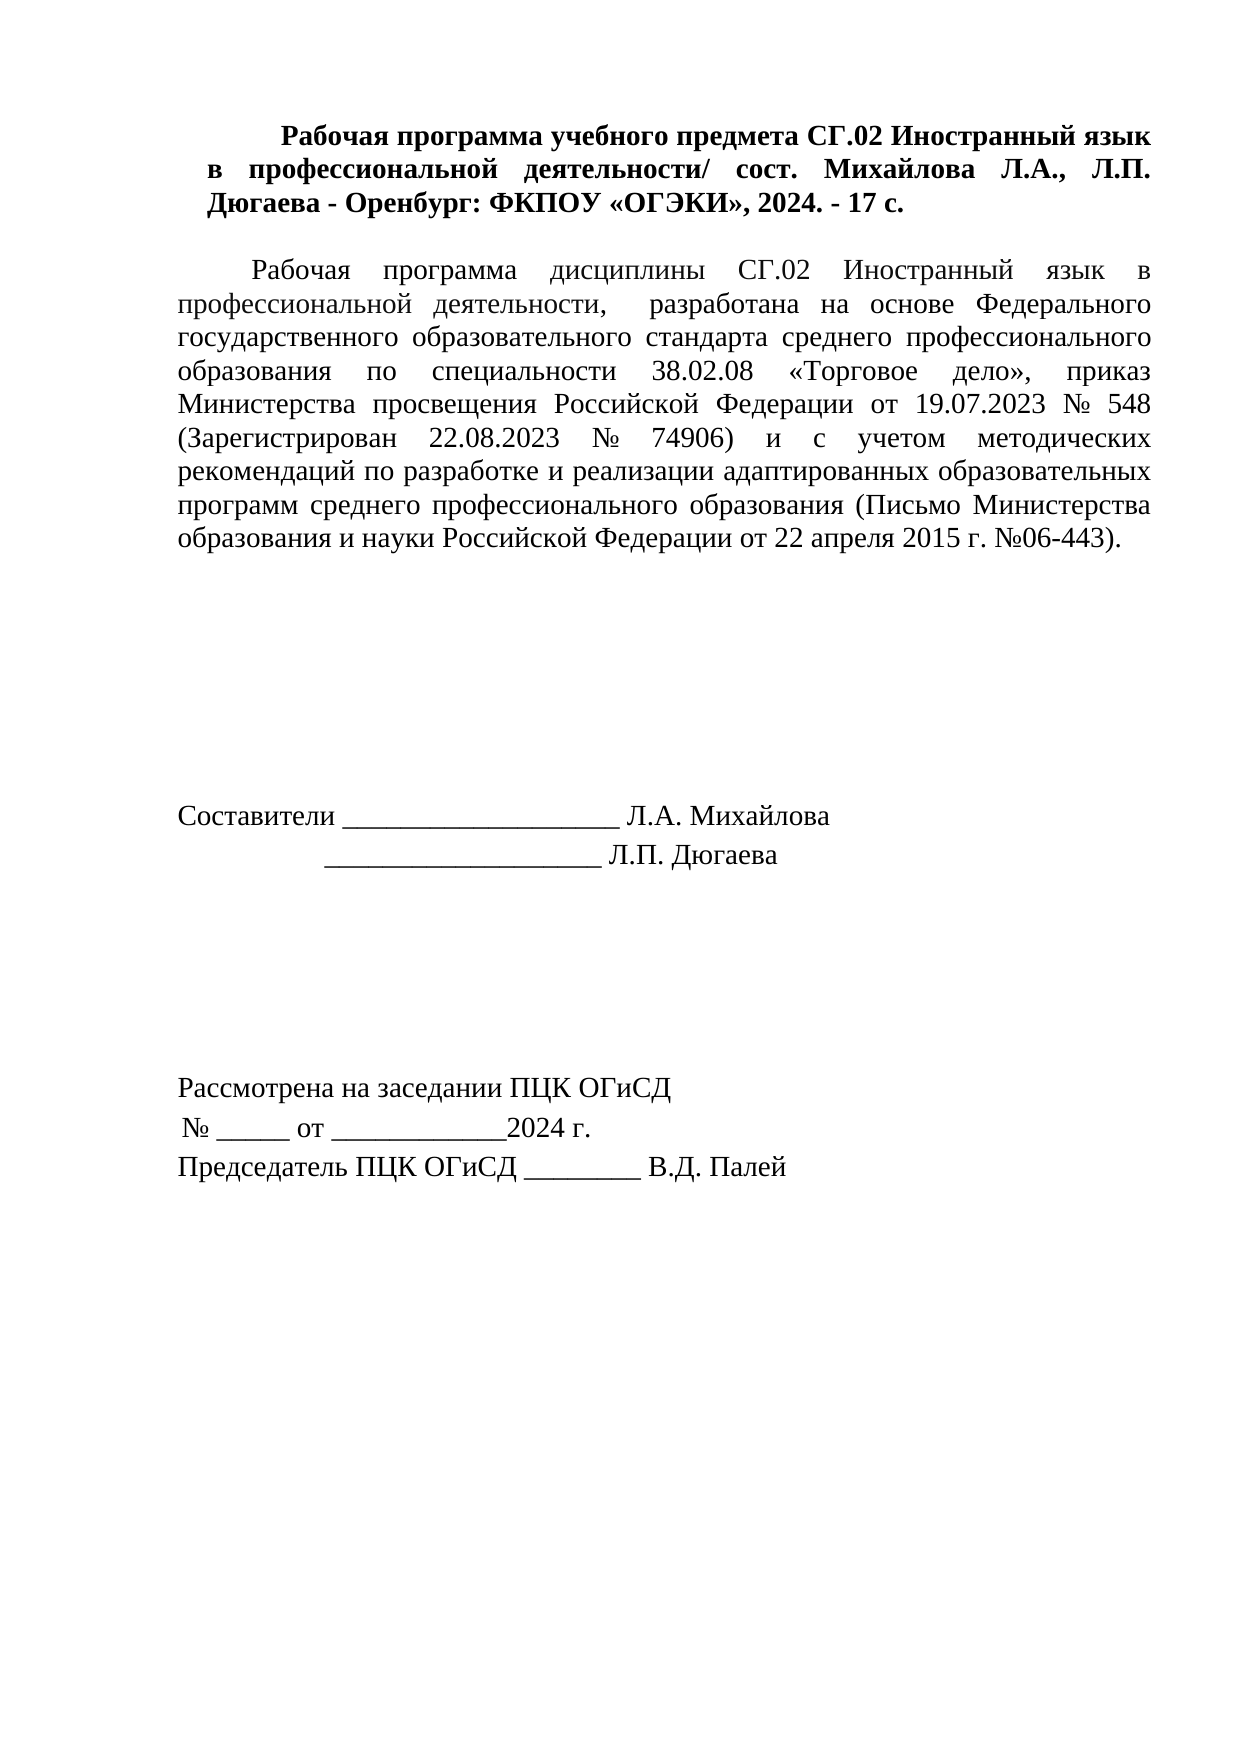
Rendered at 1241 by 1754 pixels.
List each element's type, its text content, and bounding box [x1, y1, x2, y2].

text Председатель ПЦК ОГиСД ________ В.Д. Палей [177, 1149, 1152, 1183]
text Составители ___________________ Л.А. Михайлова [177, 798, 1152, 831]
text № _____ от ____________2024 г. [177, 1110, 1152, 1143]
text Рабочая программа дисциплины СГ.02 Иностранный язык в профессиональной деятельности, разработана на основе Федерального государственного образовательного стандарта среднего профессионального образования по специальности 38.02.08 «Торговое дело», приказ Министерства просвещения Российской Федерации от 19.07.2023 № 548 (Зарегистрирован 22.08.2023 № 74906) и с учетом методических рекомендаций по разработке и реализации адаптированных образовательных программ среднего профессионального образования (Письмо Министерства образования и науки Российской Федерации от 22 апреля 2015 г. №06-443). [177, 420, 1152, 554]
text Рассмотрена на заседании ПЦК ОГиСД [177, 1070, 1152, 1103]
text Рабочая программа дисциплины СГ.02 Иностранный язык в профессиональной деятельности, разработана на основе Федерального государственного образовательного стандарта среднего профессионального образования по специальности 38.02.08 «Торговое дело», приказ Министерства просвещения Российской Федерации от 19.07.2023 № 548 (Зарегистрирован 22.08.2023 № 74906) и с учетом методических рекомендаций по разработке и реализации адаптированных образовательных программ среднего профессионального образования (Письмо Министерства образования и науки Российской Федерации от 22 апреля 2015 г. №06-443). [177, 252, 1152, 353]
text ___________________ Л.П. Дюгаева [207, 837, 1152, 871]
text Рабочая программа учебного предмета СГ.02 Иностранный язык в профессиональной деятельности/ сост. Михайлова Л.А., Л.П. Дюгаева - Оренбург: ФКПОУ «ОГЭКИ», 2024. - 17 с. [207, 118, 1152, 219]
